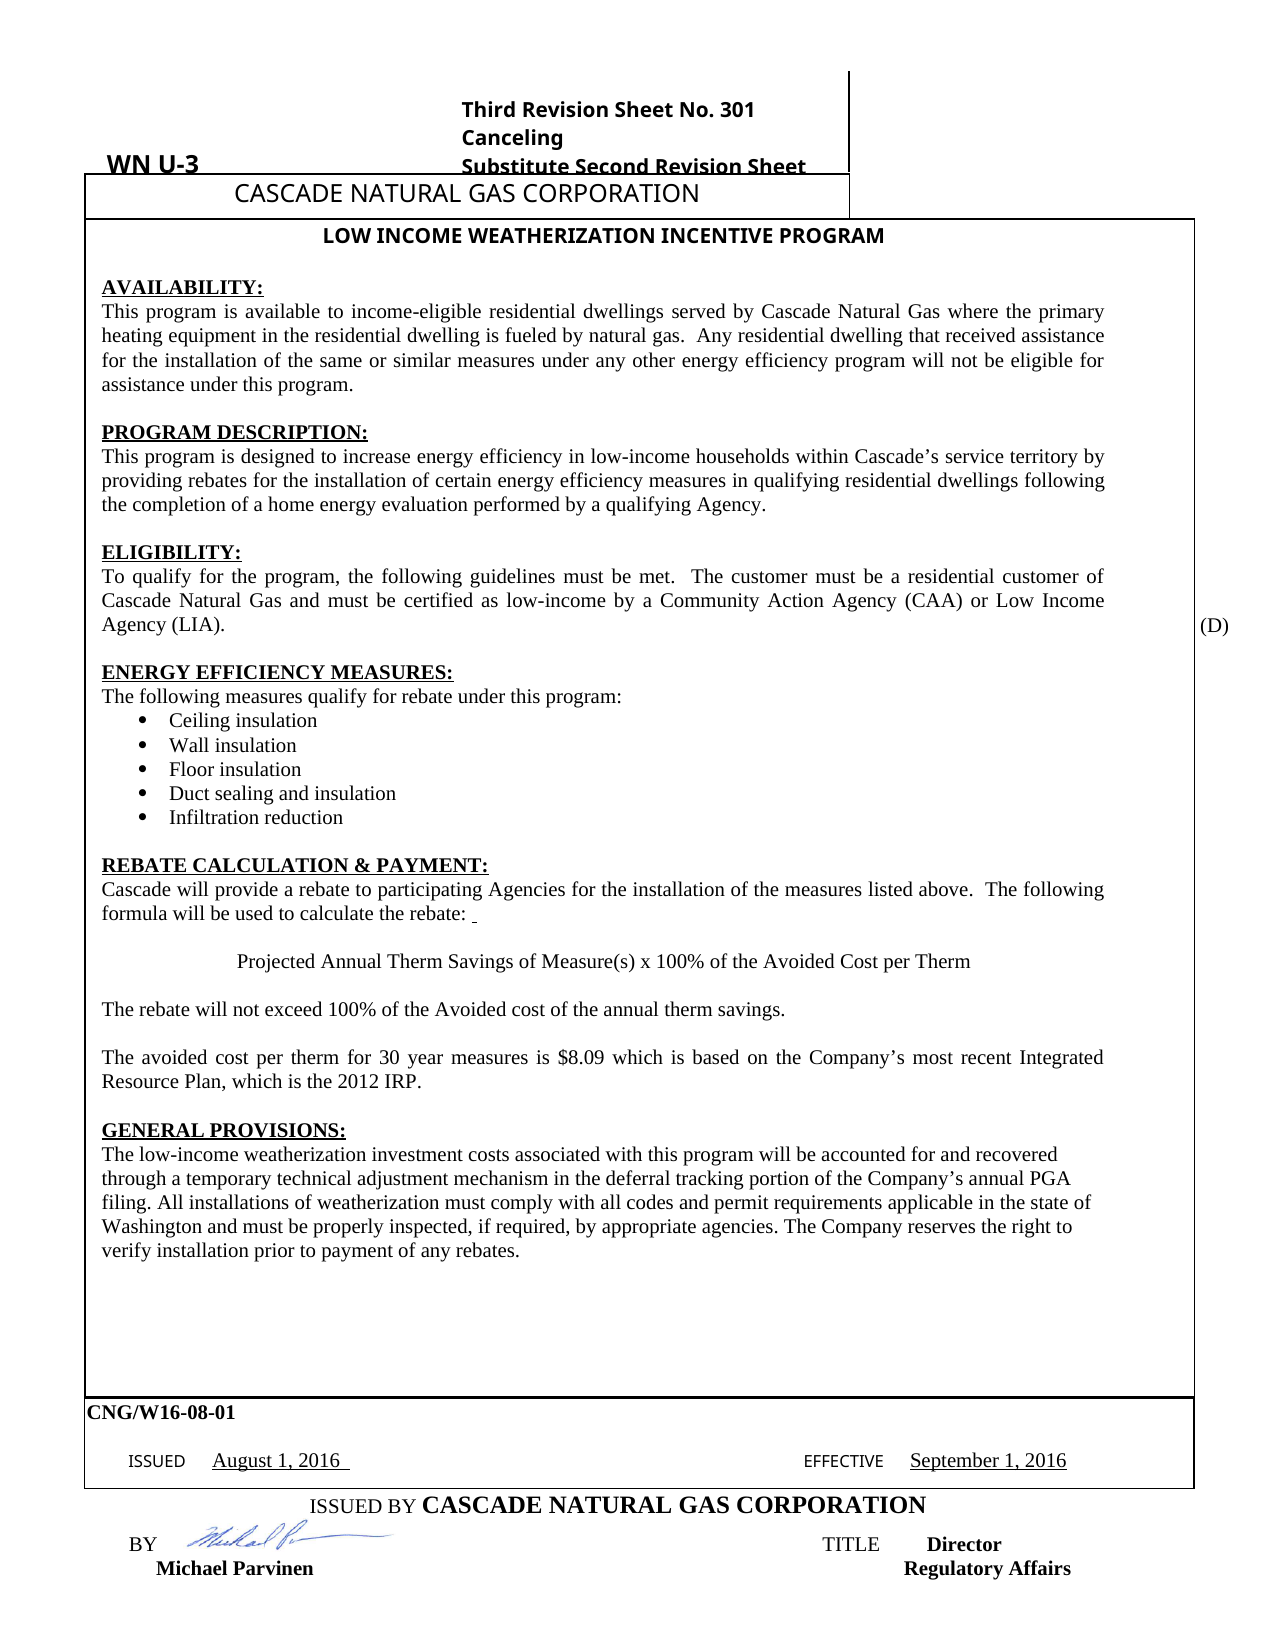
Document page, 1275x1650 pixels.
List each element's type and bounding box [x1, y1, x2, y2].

picture [178, 1518, 406, 1552]
